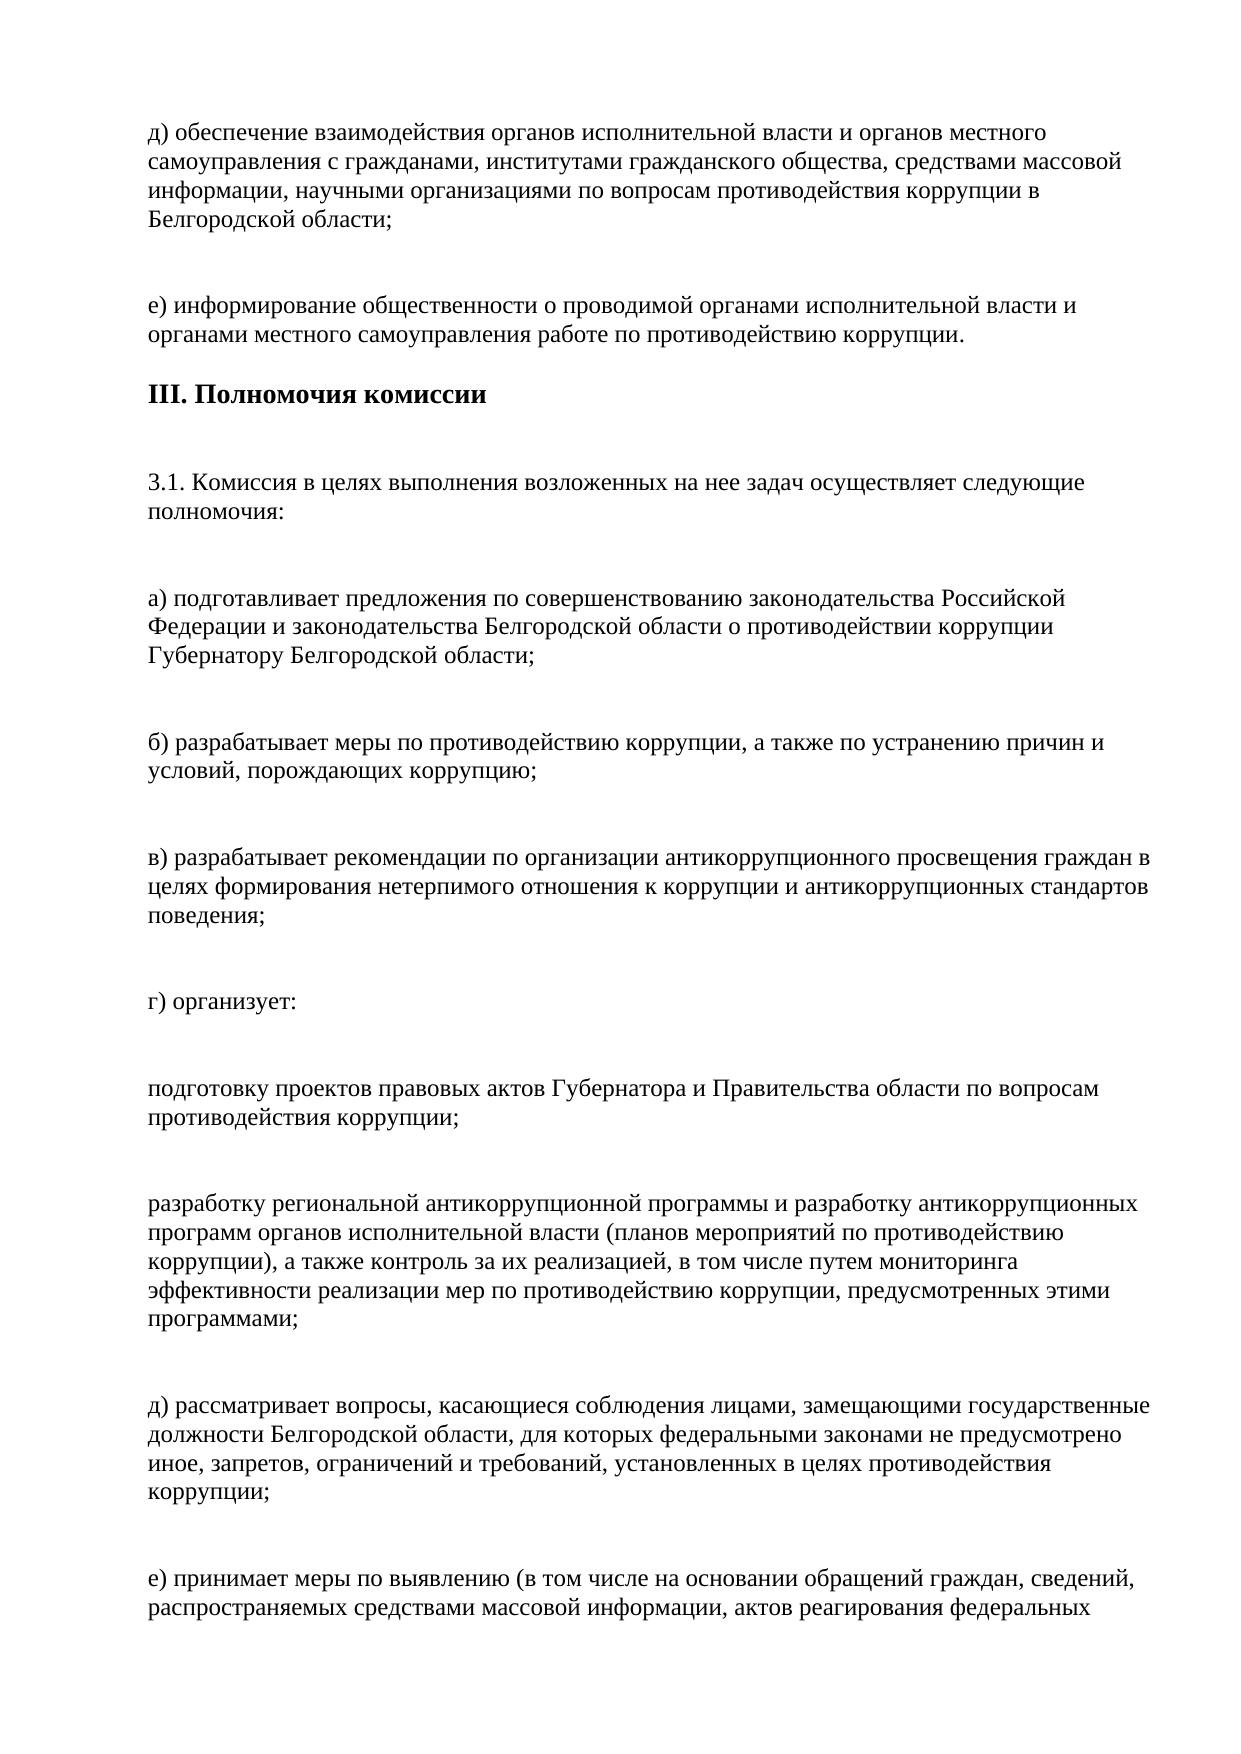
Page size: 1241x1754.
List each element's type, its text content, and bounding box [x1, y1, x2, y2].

text в) разрабатывает рекомендации по организации антикоррупционного просвещения граждан в целях формирования нетерпимого отношения к коррупции и антикоррупционных стандартов поведения; [148, 813, 1152, 928]
text д) обеспечение взаимодействия органов исполнительной власти и органов местного самоуправления с гражданами, институтами гражданского общества, средствами массовой информации, научными организациями по вопросам противодействия коррупции в Белгородской области; [148, 89, 1152, 232]
text а) подготавливает предложения по совершенствованию законодательства Российской Федерации и законодательства Белгородской области о противодействии коррупции Губернатору Белгородской области; [148, 554, 1152, 669]
text 3.1. Комиссия в целях выполнения возложенных на нее задач осуществляет следующие полномочия: [148, 438, 1152, 525]
text е) информирование общественности о проводимой органами исполнительной власти и органами местного самоуправления работе по противодействию коррупции. [148, 262, 1152, 348]
text д) рассматривает вопросы, касающиеся соблюдения лицами, замещающими государственные должности Белгородской области, для которых федеральными законами не предусмотрено иное, запретов, ограничений и требований, установленных в целях противодействия коррупции; [148, 1361, 1152, 1505]
text г) организует: [148, 958, 1152, 1015]
text б) разрабатывает меры по противодействию коррупции, а также по устранению причин и условий, порождающих коррупцию; [148, 698, 1152, 784]
text разработку региональной антикоррупционной программы и разработку антикоррупционных программ органов исполнительной власти (планов мероприятий по противодействию коррупции), а также контроль за их реализацией, в том числе путем мониторинга эффективности реализации мер по противодействию коррупции, предусмотренных этими программами; [148, 1160, 1152, 1332]
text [148, 1534, 1152, 1621]
text подготовку проектов правовых актов Губернатора и Правительства области по вопросам противодействия коррупции; [148, 1044, 1152, 1131]
text III. Полномочия комиссии [148, 377, 1152, 409]
